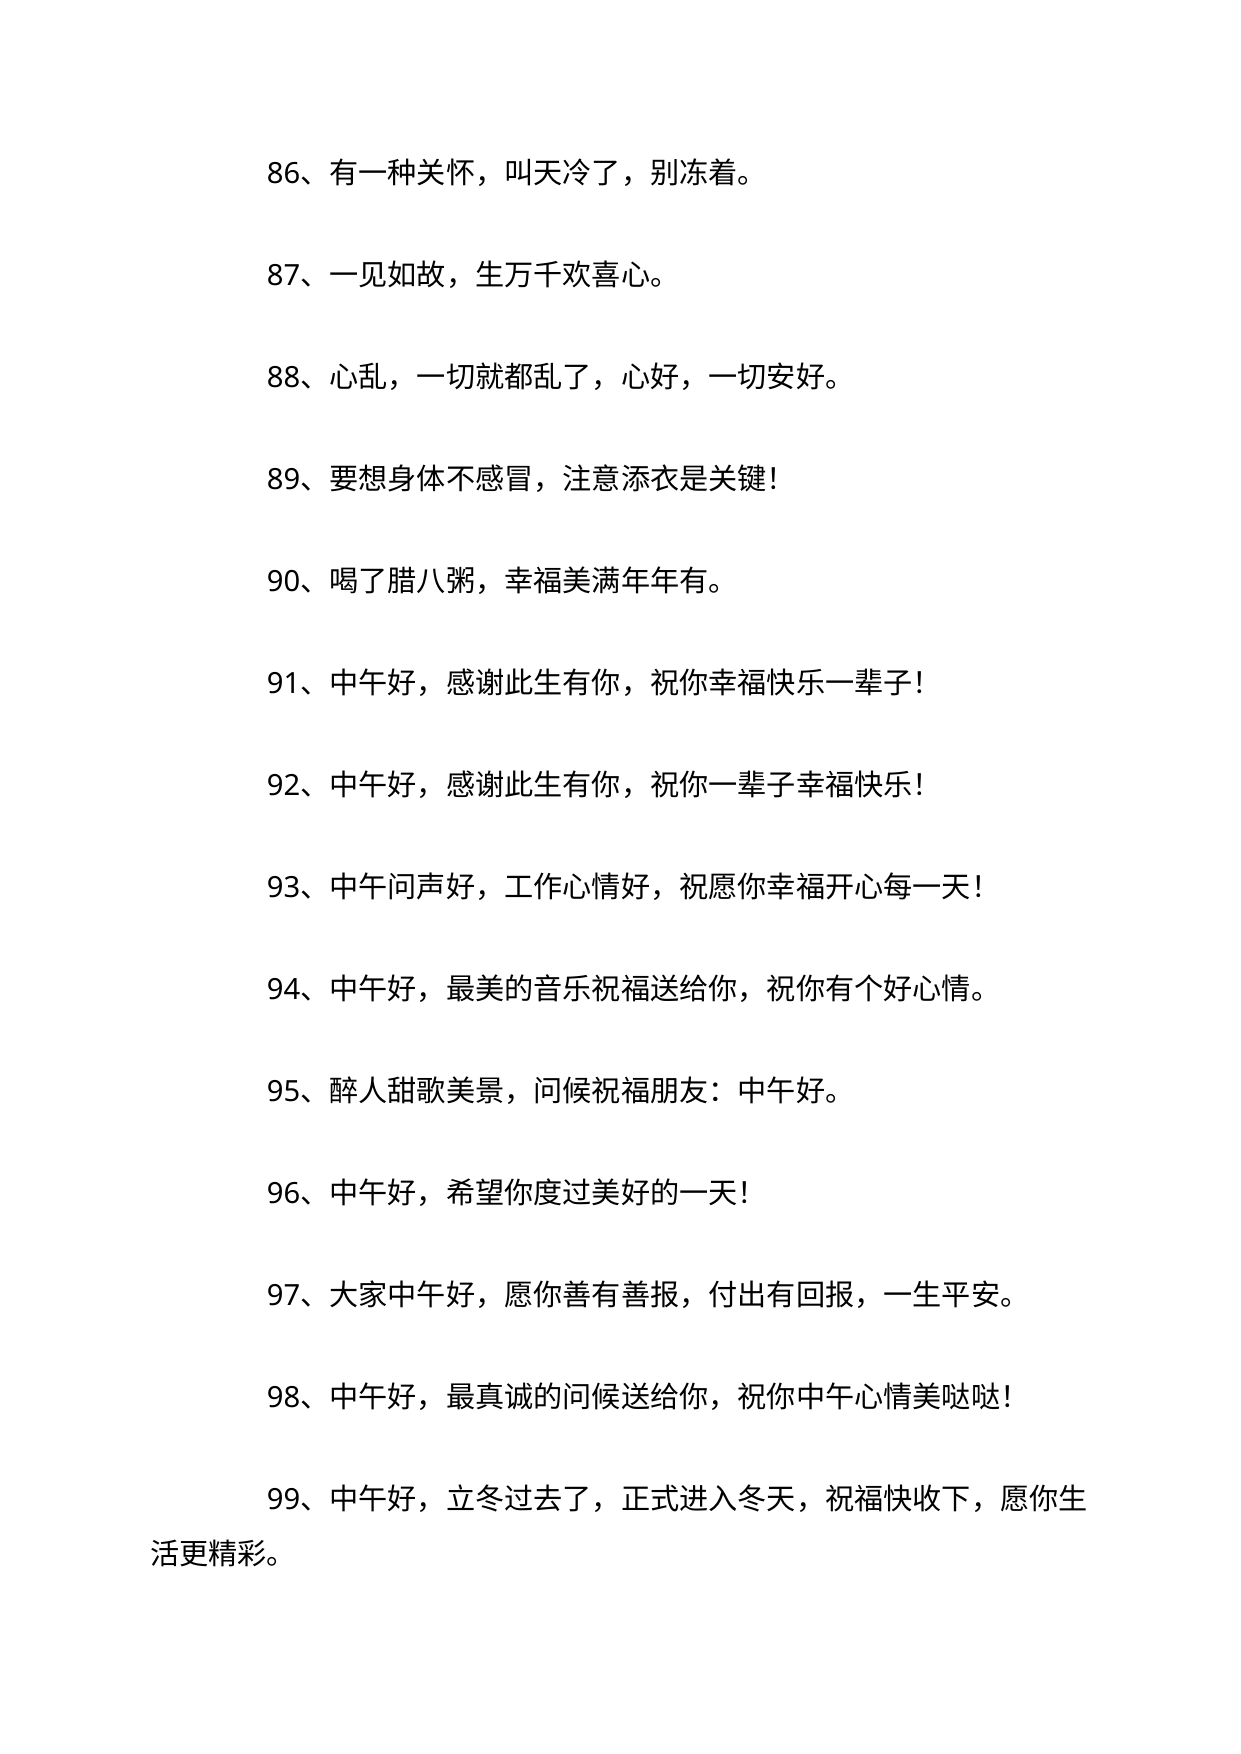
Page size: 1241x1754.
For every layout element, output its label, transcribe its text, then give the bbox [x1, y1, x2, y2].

text 94、中午好，最美的音乐祝福送给你，祝你有个好心情。 [150, 966, 1090, 1008]
text 91、中午好，感谢此生有你，祝你幸福快乐一辈子！ [150, 660, 1090, 702]
text 89、要想身体不感冒，注意添衣是关键！ [150, 456, 1090, 498]
text 98、中午好，最真诚的问候送给你，祝你中午心情美哒哒！ [150, 1374, 1090, 1416]
text 95、醉人甜歌美景，问候祝福朋友：中午好。 [150, 1068, 1090, 1110]
text 99、中午好，立冬过去了，正式进入冬天，祝福快收下，愿你生活更精彩。 [150, 1476, 1090, 1573]
text 86、有一种关怀，叫天冷了，别冻着。 [150, 150, 1090, 192]
text 92、中午好，感谢此生有你，祝你一辈子幸福快乐！ [150, 762, 1090, 804]
text 90、喝了腊八粥，幸福美满年年有。 [150, 558, 1090, 600]
text 88、心乱，一切就都乱了，心好，一切安好。 [150, 354, 1090, 396]
text 97、大家中午好，愿你善有善报，付出有回报，一生平安。 [150, 1272, 1090, 1314]
text 96、中午好，希望你度过美好的一天！ [150, 1170, 1090, 1212]
text 87、一见如故，生万千欢喜心。 [150, 252, 1090, 294]
text 93、中午问声好，工作心情好，祝愿你幸福开心每一天！ [150, 864, 1090, 906]
